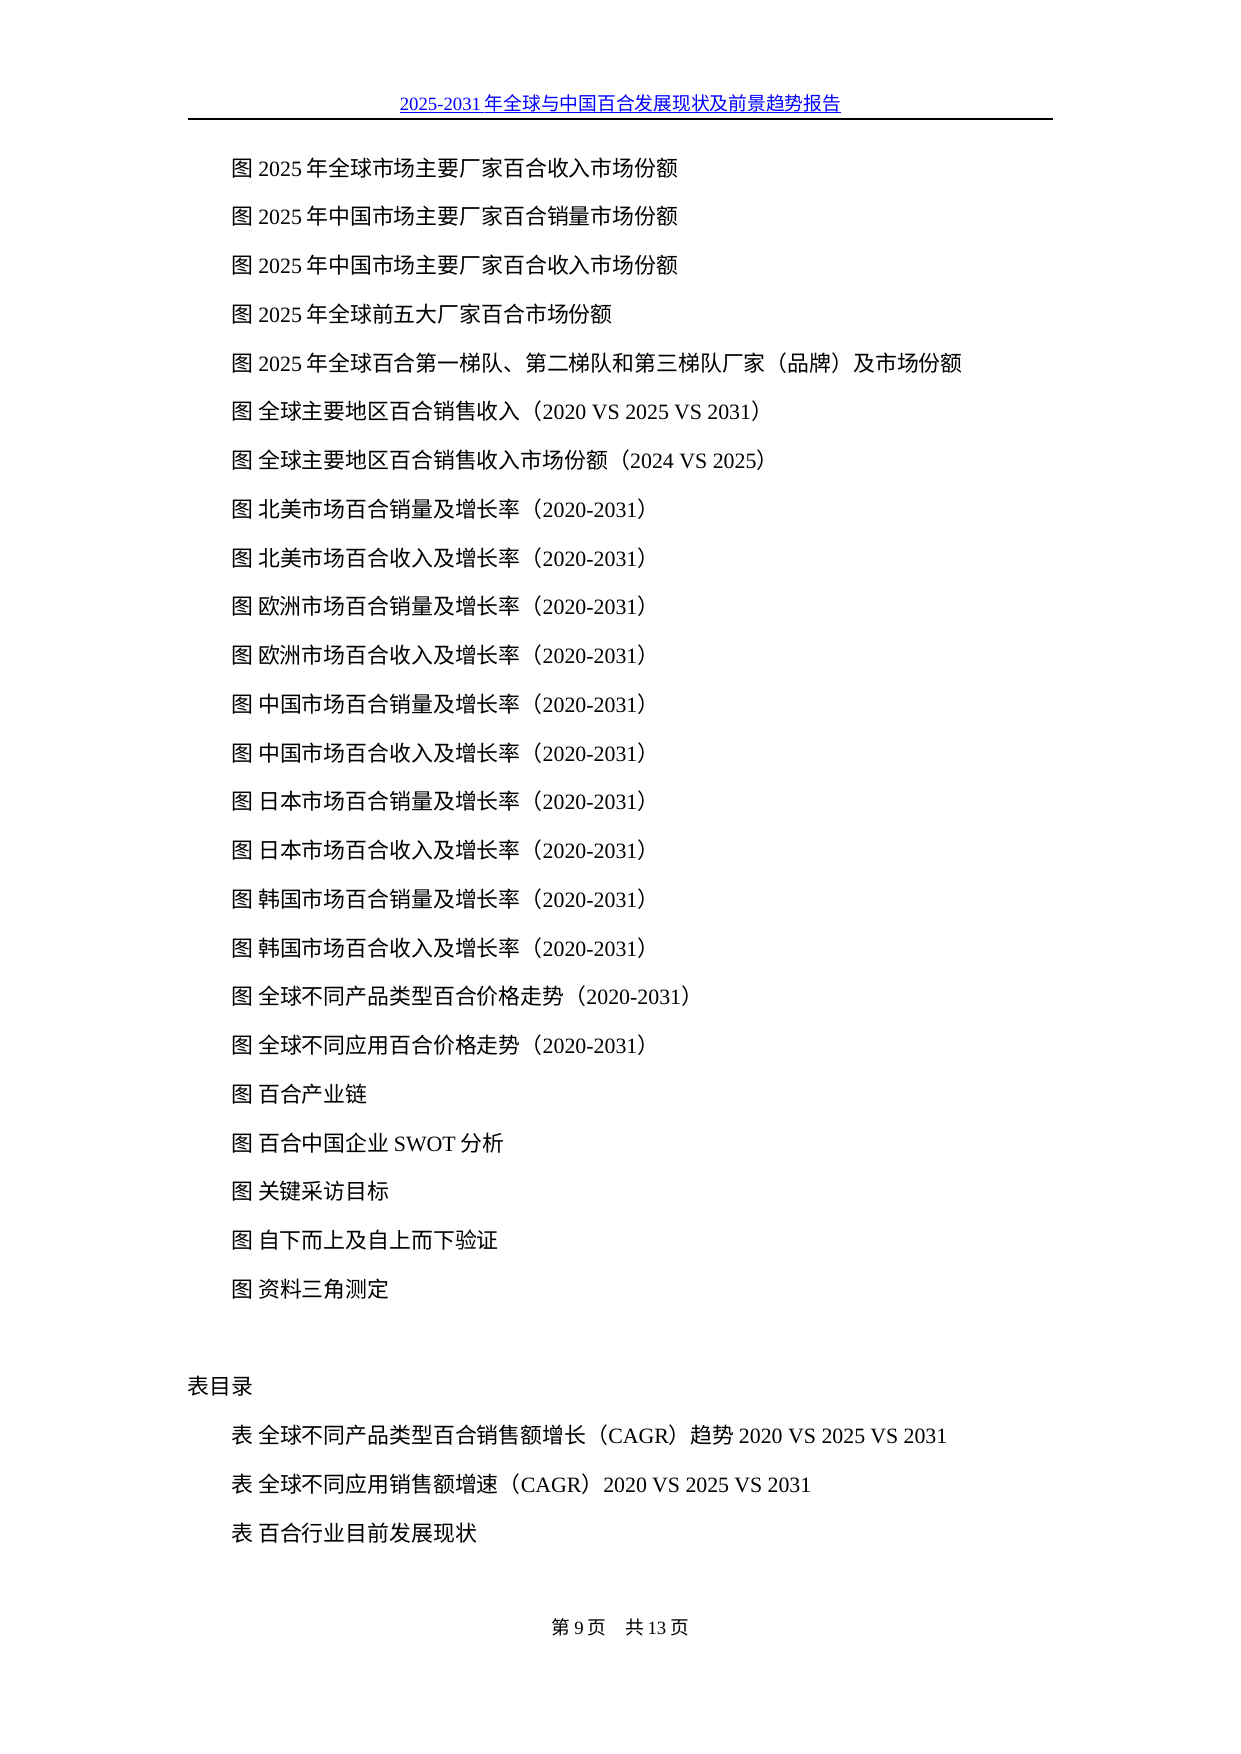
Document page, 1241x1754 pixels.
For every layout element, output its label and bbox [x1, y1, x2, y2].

text [187, 150, 1053, 1548]
